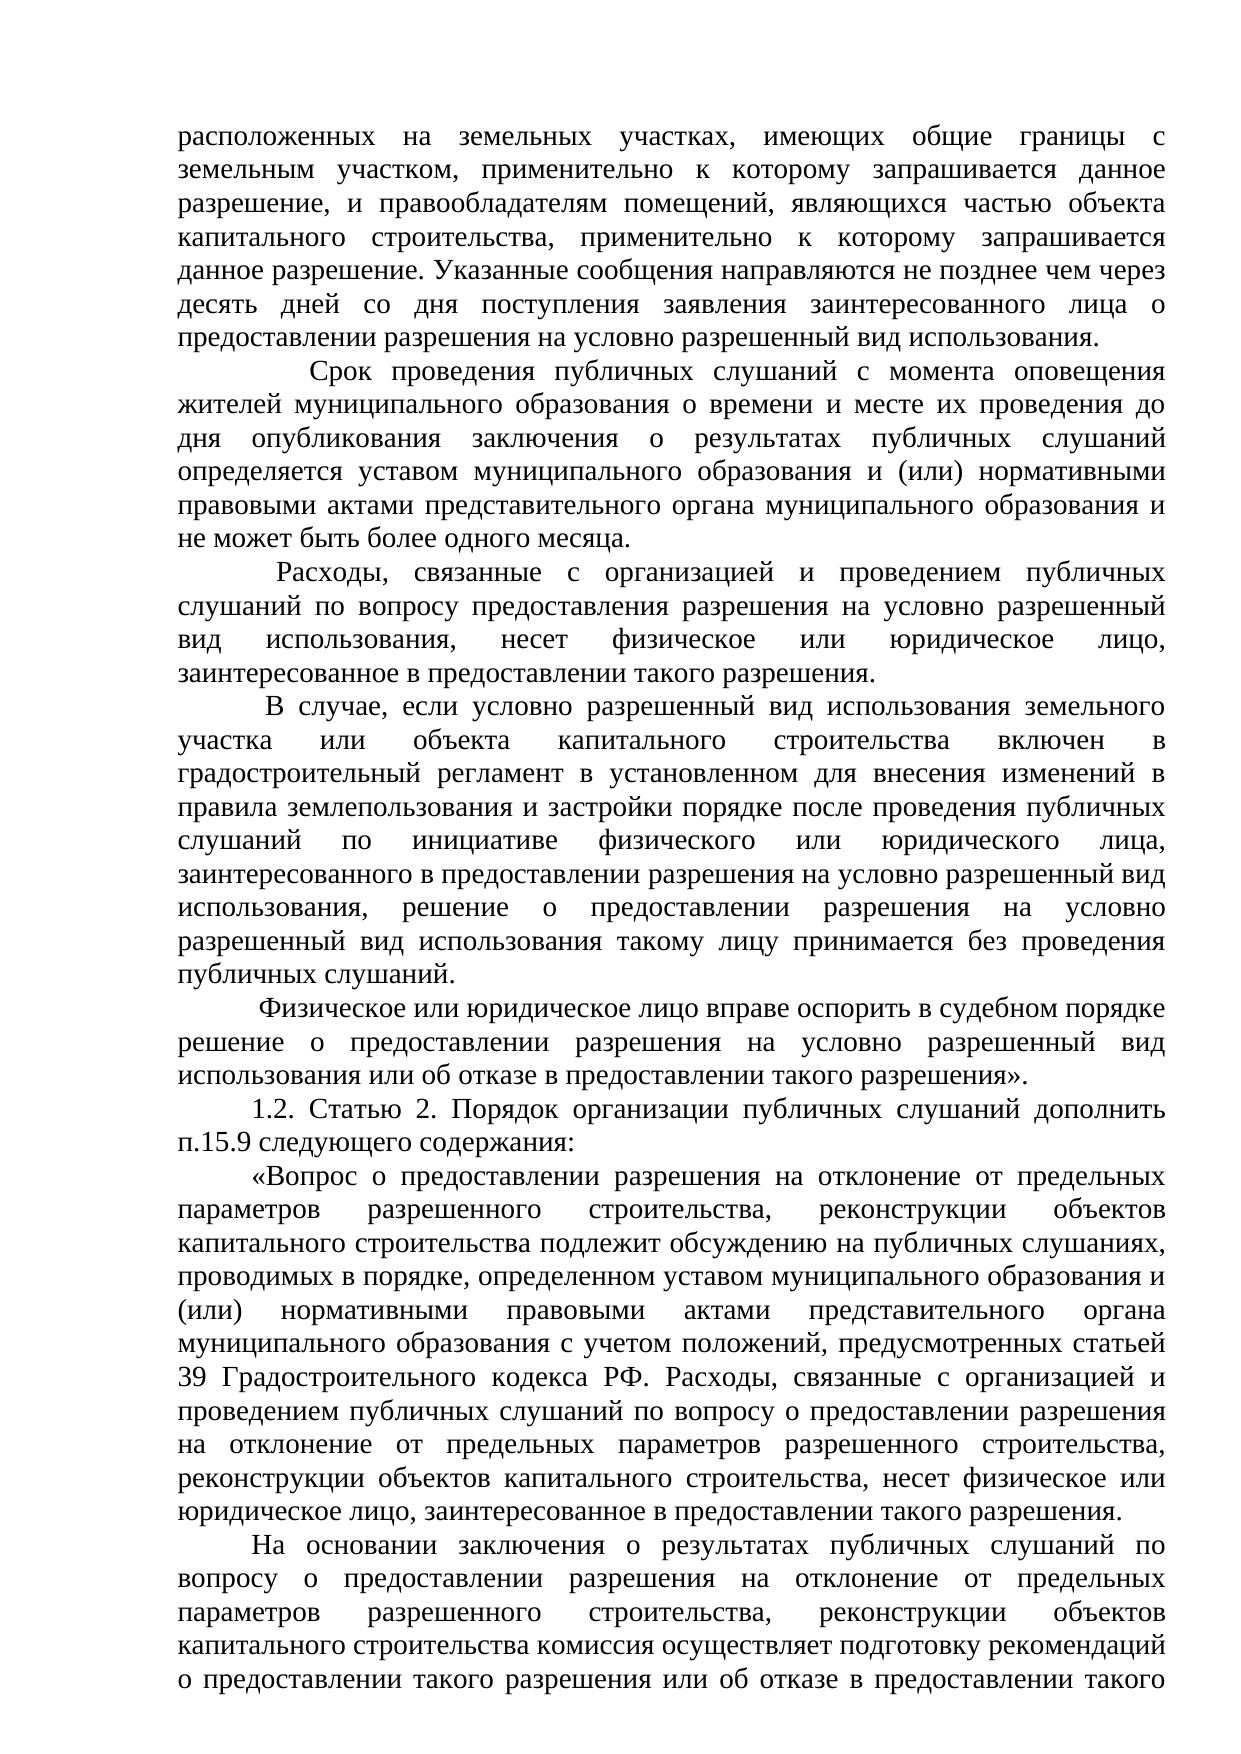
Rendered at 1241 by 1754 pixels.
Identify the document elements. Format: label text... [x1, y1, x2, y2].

text Срок проведения публичных слушаний с момента оповещения жителей муниципального образования о времени и месте их проведения до дня опубликования заключения о результатах публичных слушаний определяется уставом муниципального образования и (или) нормативными правовыми актами представительного органа муниципального образования и не может быть более одного месяца. [177, 353, 1167, 554]
text 1.2. Статью 2. Порядок организации публичных слушаний дополнить п.15.9 следующего содержания: [177, 1091, 1167, 1158]
text Физическое или юридическое лицо вправе оспорить в судебном порядке решение о предоставлении разрешения на условно разрешенный вид использования или об отказе в предоставлении такого разрешения». [177, 990, 1167, 1091]
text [177, 1527, 1167, 1694]
text В случае, если условно разрешенный вид использования земельного участка или объекта капитального строительства включен в градостроительный регламент в установленном для внесения изменений в правила землепользования и застройки порядке после проведения публичных слушаний по инициативе физического или юридического лица, заинтересованного в предоставлении разрешения на условно разрешенный вид использования, решение о предоставлении разрешения на условно разрешенный вид использования такому лицу принимается без проведения публичных слушаний. [177, 688, 1167, 990]
text Расходы, связанные с организацией и проведением публичных слушаний по вопросу предоставления разрешения на условно разрешенный вид использования, несет физическое или юридическое лицо, заинтересованное в предоставлении такого разрешения. [177, 554, 1167, 688]
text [177, 118, 1167, 353]
text «Вопрос о предоставлении разрешения на отклонение от предельных параметров разрешенного строительства, реконструкции объектов капитального строительства подлежит обсуждению на публичных слушаниях, проводимых в порядке, определенном уставом муниципального образования и (или) нормативными правовыми актами представительного органа муниципального образования с учетом положений, предусмотренных статьей 39 Градостроительного кодекса РФ. Расходы, связанные с организацией и проведением публичных слушаний по вопросу о предоставлении разрешения на отклонение от предельных параметров разрешенного строительства, реконструкции объектов капитального строительства, несет физическое или юридическое лицо, заинтересованное в предоставлении такого разрешения. [177, 1158, 1167, 1527]
